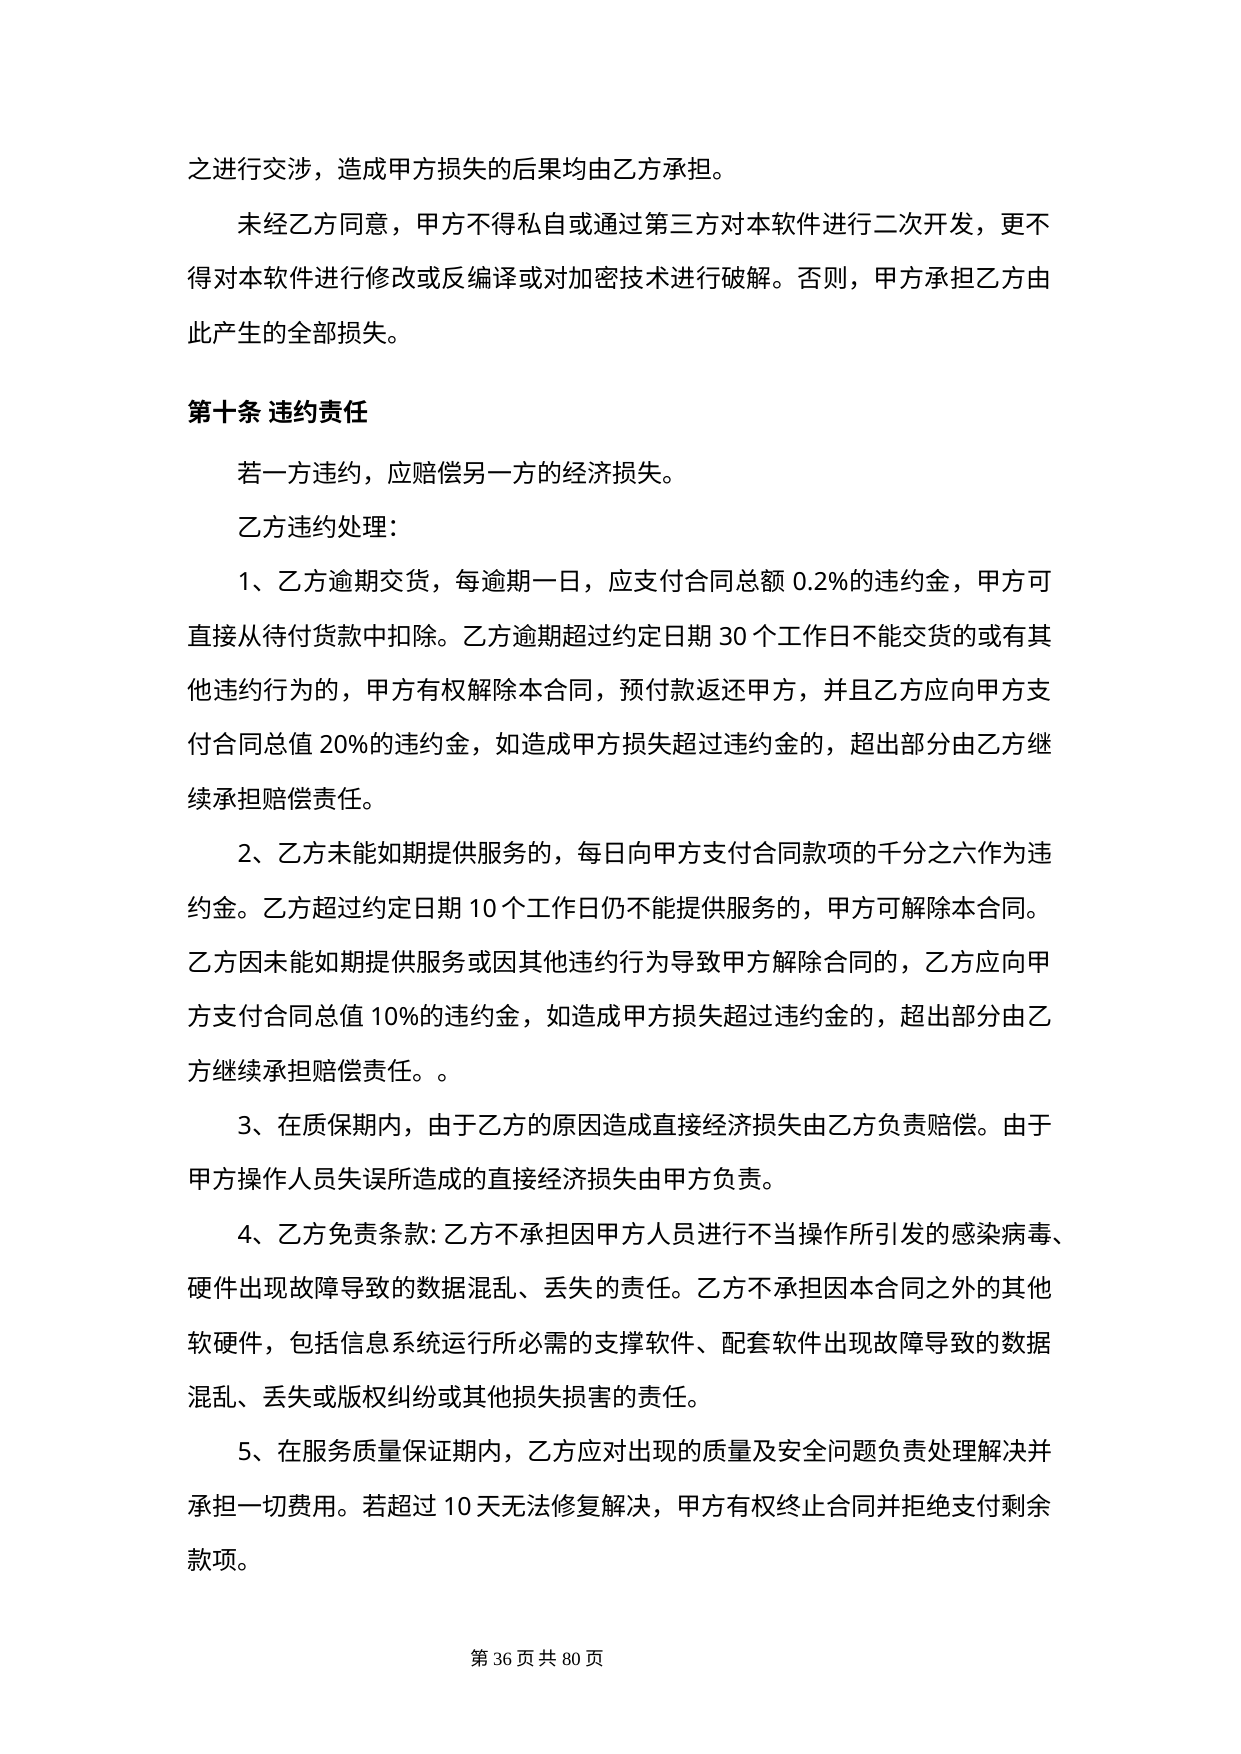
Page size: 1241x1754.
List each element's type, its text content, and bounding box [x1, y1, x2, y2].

text 3、在质保期内，由于乙方的原因造成直接经济损失由乙方负责赔偿。由于甲方操作人员失误所造成的直接经济损失由甲方负责。 [187, 1106, 1053, 1196]
text 5、在服务质量保证期内，乙方应对出现的质量及安全问题负责处理解决并承担一切费用。若超过10天无法修复解决，甲方有权终止合同并拒绝支付剩余款项。 [187, 1432, 1053, 1577]
text 若一方违约，应赔偿另一方的经济损失。 [187, 453, 1053, 489]
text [187, 150, 1053, 186]
text 未经乙方同意，甲方不得私自或通过第三方对本软件进行二次开发，更不得对本软件进行修改或反编译或对加密技术进行破解。否则，甲方承担乙方由此产生的全部损失。 [187, 204, 1053, 349]
title 第十条 违约责任 [187, 392, 1053, 429]
text 4、乙方免责条款: 乙方不承担因甲方人员进行不当操作所引发的感染病毒、硬件出现故障导致的数据混乱、丢失的责任。乙方不承担因本合同之外的其他软硬件，包括信息系统运行所必需的支撑软件、配套软件出现故障导致的数据混乱、丢失或版权纠纷或其他损失损害的责任。 [187, 1214, 1053, 1414]
text 乙方违约处理： [187, 507, 1053, 544]
text 2、乙方未能如期提供服务的，每日向甲方支付合同款项的千分之六作为违约金。乙方超过约定日期10个工作日仍不能提供服务的，甲方可解除本合同。乙方因未能如期提供服务或因其他违约行为导致甲方解除合同的，乙方应向甲方支付合同总值10%的违约金，如造成甲方损失超过违约金的，超出部分由乙方继续承担赔偿责任。。 [187, 834, 1053, 1087]
text 1、乙方逾期交货，每逾期一日，应支付合同总额0.2%的违约金，甲方可直接从待付货款中扣除。乙方逾期超过约定日期30个工作日不能交货的或有其他违约行为的，甲方有权解除本合同，预付款返还甲方，并且乙方应向甲方支付合同总值20%的违约金，如造成甲方损失超过违约金的，超出部分由乙方继续承担赔偿责任。 [187, 562, 1053, 816]
